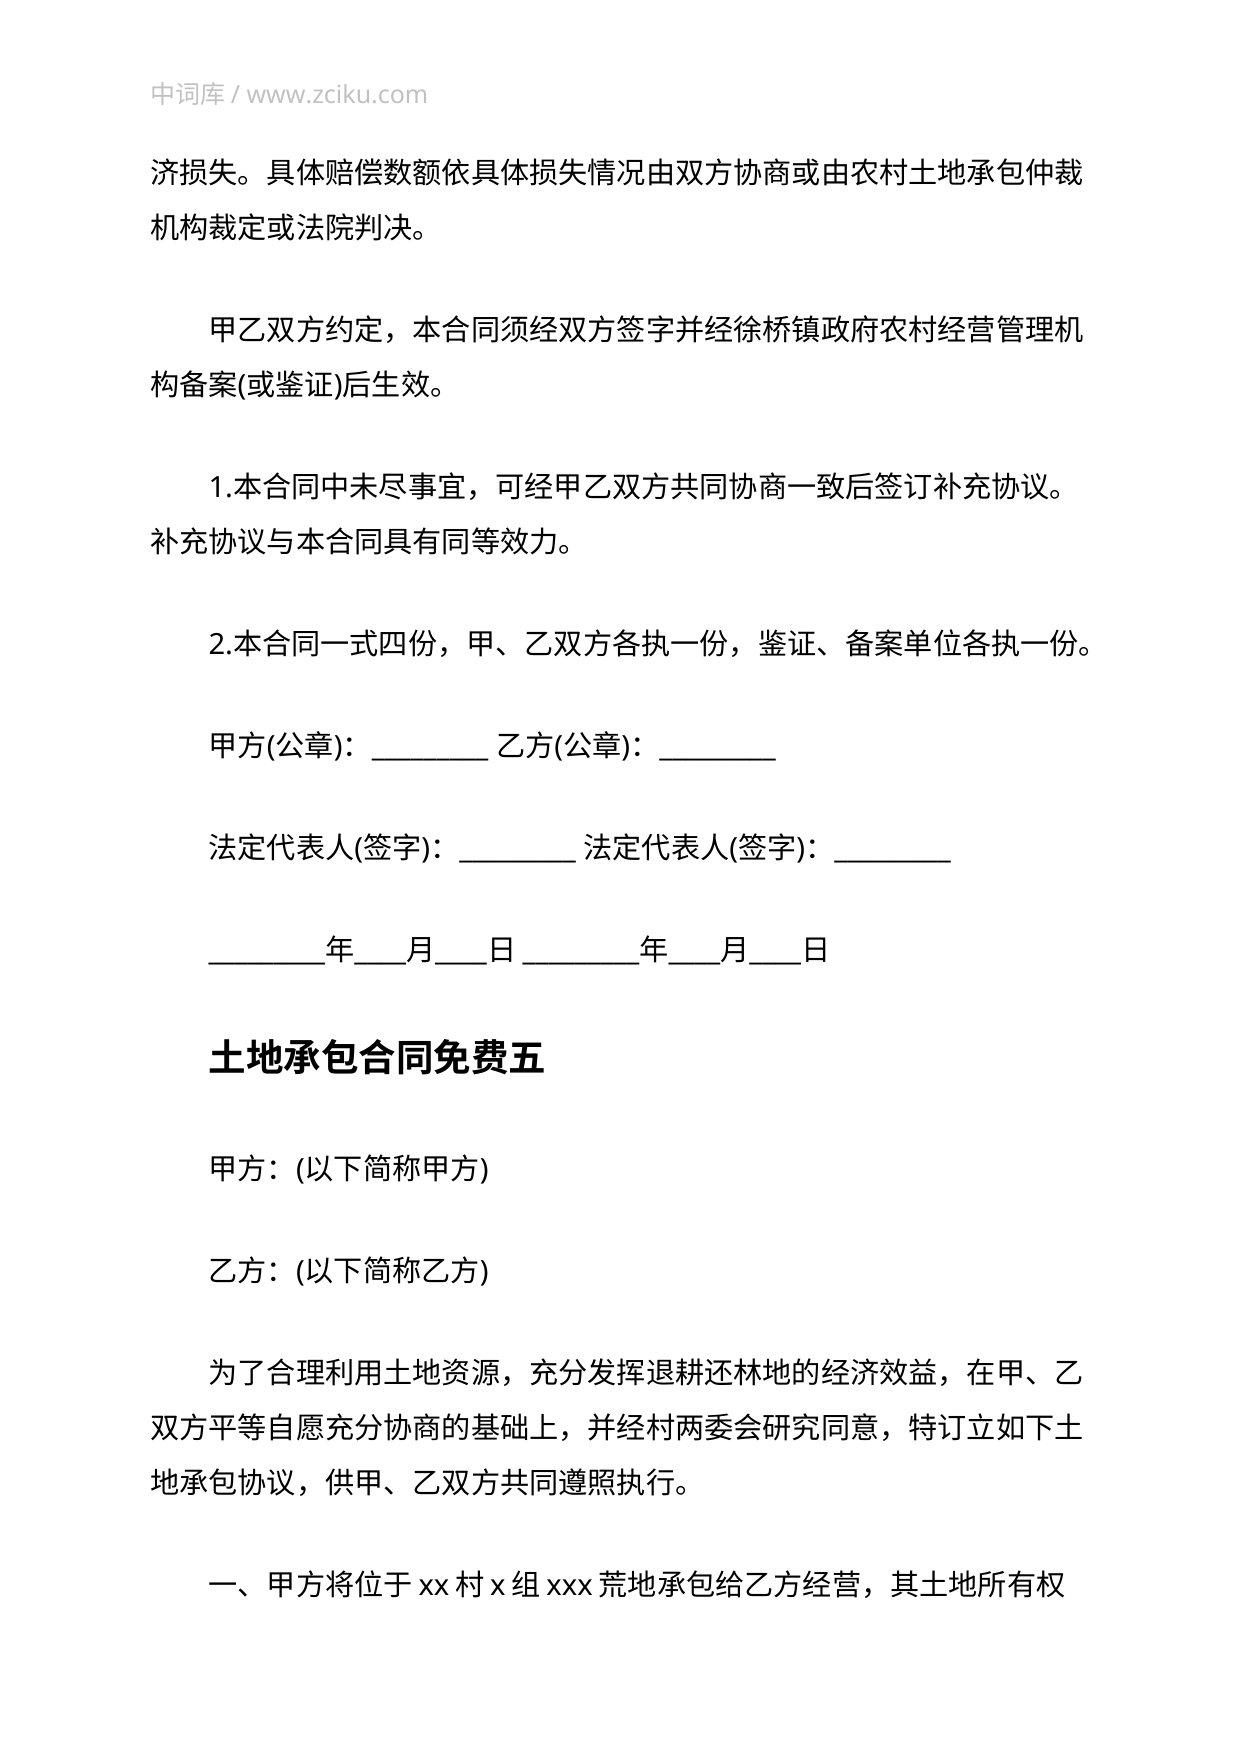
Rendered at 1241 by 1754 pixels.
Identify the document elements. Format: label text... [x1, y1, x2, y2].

text 甲方：(以下简称甲方) [150, 1146, 1090, 1188]
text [150, 1561, 1090, 1603]
text 土地承包合同免费五 [150, 1028, 1090, 1082]
text _________年____月____日 _________年____月____日 [150, 926, 1090, 969]
text 甲方(公章)：_________ 乙方(公章)：_________ [150, 722, 1090, 765]
text 乙方：(以下简称乙方) [150, 1248, 1090, 1290]
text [150, 150, 1090, 247]
text 1.本合同中未尽事宜，可经甲乙双方共同协商一致后签订补充协议。补充协议与本合同具有同等效力。 [150, 463, 1090, 561]
text 为了合理利用土地资源，充分发挥退耕还林地的经济效益，在甲、乙双方平等自愿充分协商的基础上，并经村两委会研究同意，特订立如下土地承包协议，供甲、乙双方共同遵照执行。 [150, 1349, 1090, 1502]
text 2.本合同一式四份，甲、乙双方各执一份，鉴证、备案单位各执一份。 [150, 620, 1090, 663]
text 法定代表人(签字)：_________ 法定代表人(签字)：_________ [150, 824, 1090, 867]
text 甲乙双方约定，本合同须经双方签字并经徐桥镇政府农村经营管理机构备案(或鉴证)后生效。 [150, 307, 1090, 404]
